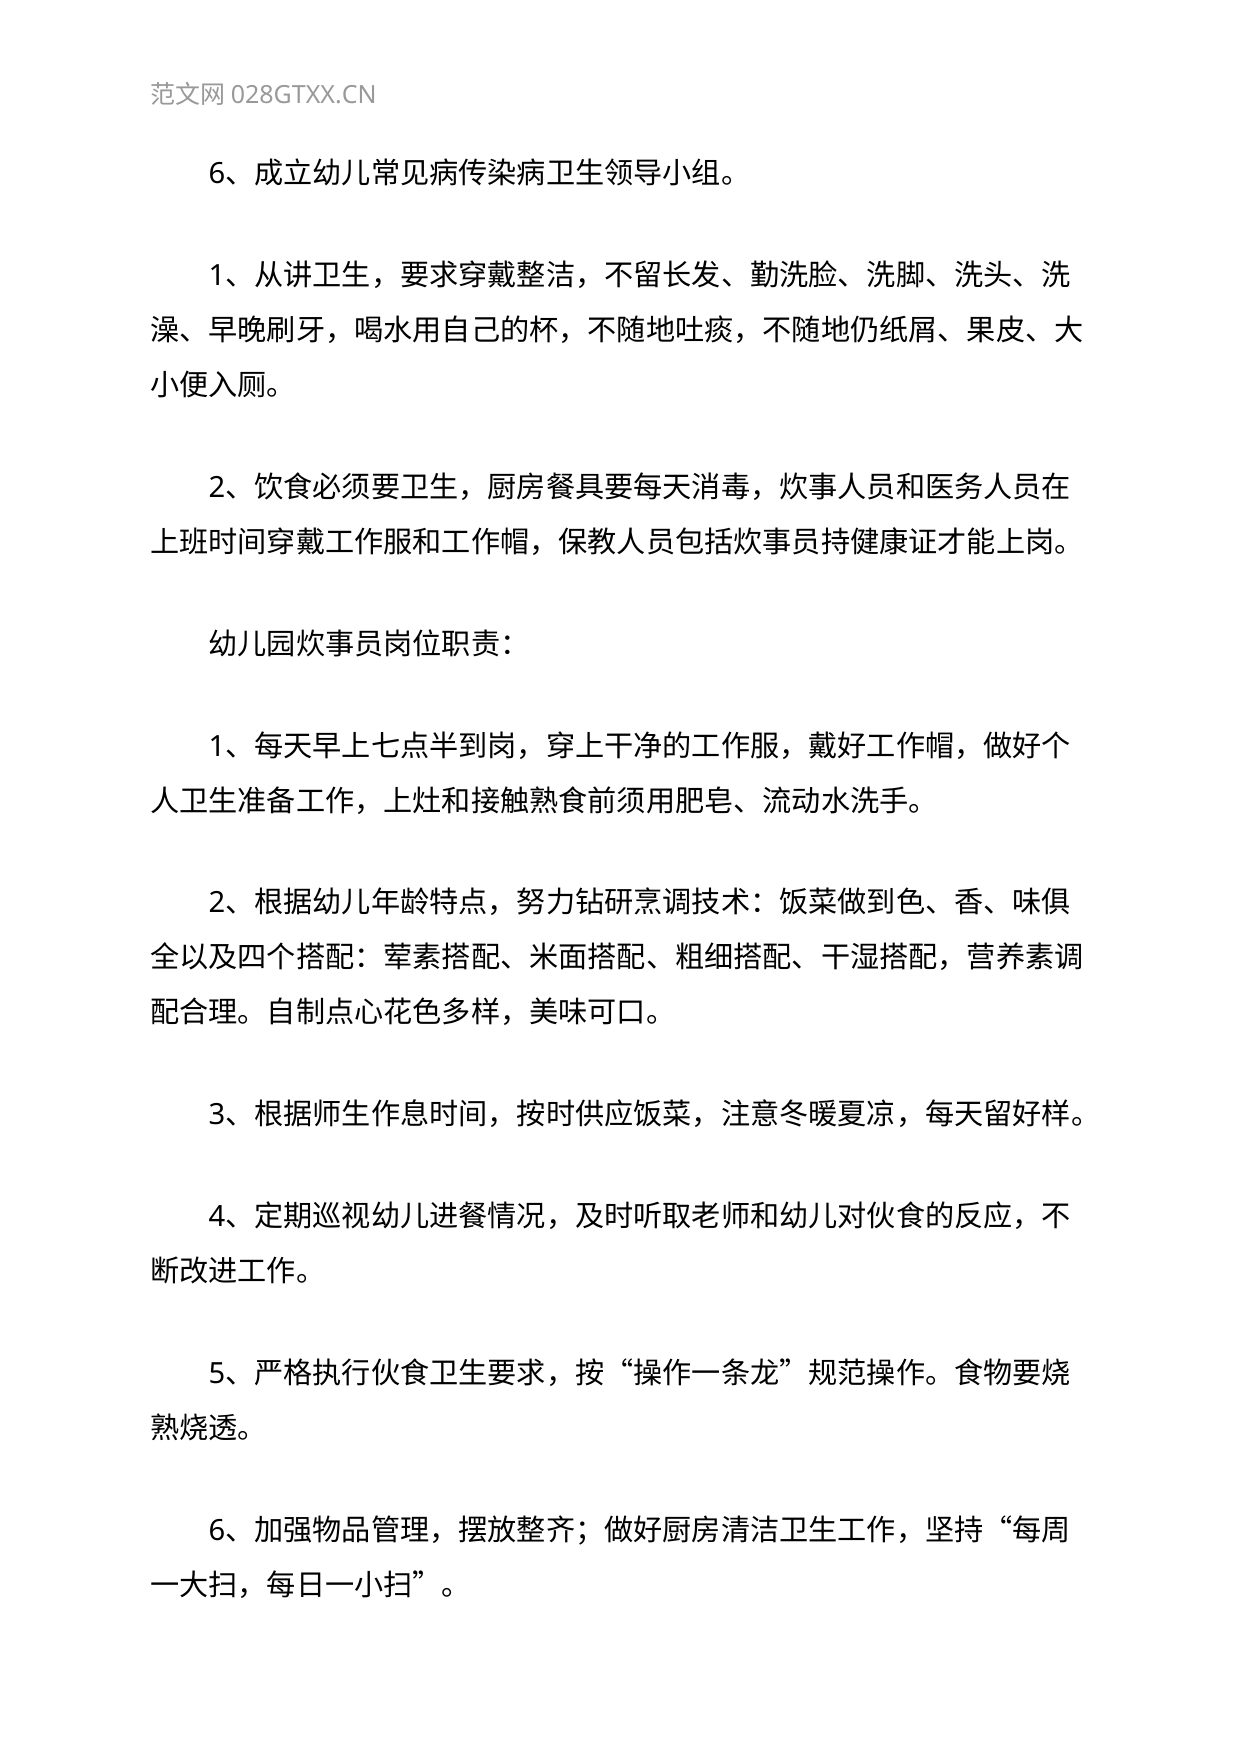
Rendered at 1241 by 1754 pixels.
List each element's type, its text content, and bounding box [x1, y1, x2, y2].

text 4、定期巡视幼儿进餐情况，及时听取老师和幼儿对伙食的反应，不断改进工作。 [150, 1193, 1090, 1290]
text 幼儿园炊事员岗位职责： [150, 620, 1090, 663]
text 1、每天早上七点半到岗，穿上干净的工作服，戴好工作帽，做好个人卫生准备工作，上灶和接触熟食前须用肥皂、流动水洗手。 [150, 722, 1090, 819]
text 1、从讲卫生，要求穿戴整洁，不留长发、勤洗脸、洗脚、洗头、洗澡、早晚刷牙，喝水用自己的杯，不随地吐痰，不随地仍纸屑、果皮、大小便入厕。 [150, 252, 1090, 404]
text 3、根据师生作息时间，按时供应饭菜，注意冬暖夏凉，每天留好样。 [150, 1091, 1090, 1133]
text 6、加强物品管理，摆放整齐；做好厨房清洁卫生工作，坚持“每周一大扫，每日一小扫”。 [150, 1506, 1090, 1603]
text 2、饮食必须要卫生，厨房餐具要每天消毒，炊事人员和医务人员在上班时间穿戴工作服和工作帽，保教人员包括炊事员持健康证才能上岗。 [150, 464, 1090, 561]
text 5、严格执行伙食卫生要求，按“操作一条龙”规范操作。食物要烧熟烧透。 [150, 1349, 1090, 1447]
text 6、成立幼儿常见病传染病卫生领导小组。 [150, 150, 1090, 192]
text 2、根据幼儿年龄特点，努力钻研烹调技术：饭菜做到色、香、味俱全以及四个搭配：荤素搭配、米面搭配、粗细搭配、干湿搭配，营养素调配合理。自制点心花色多样，美味可口。 [150, 879, 1090, 1031]
